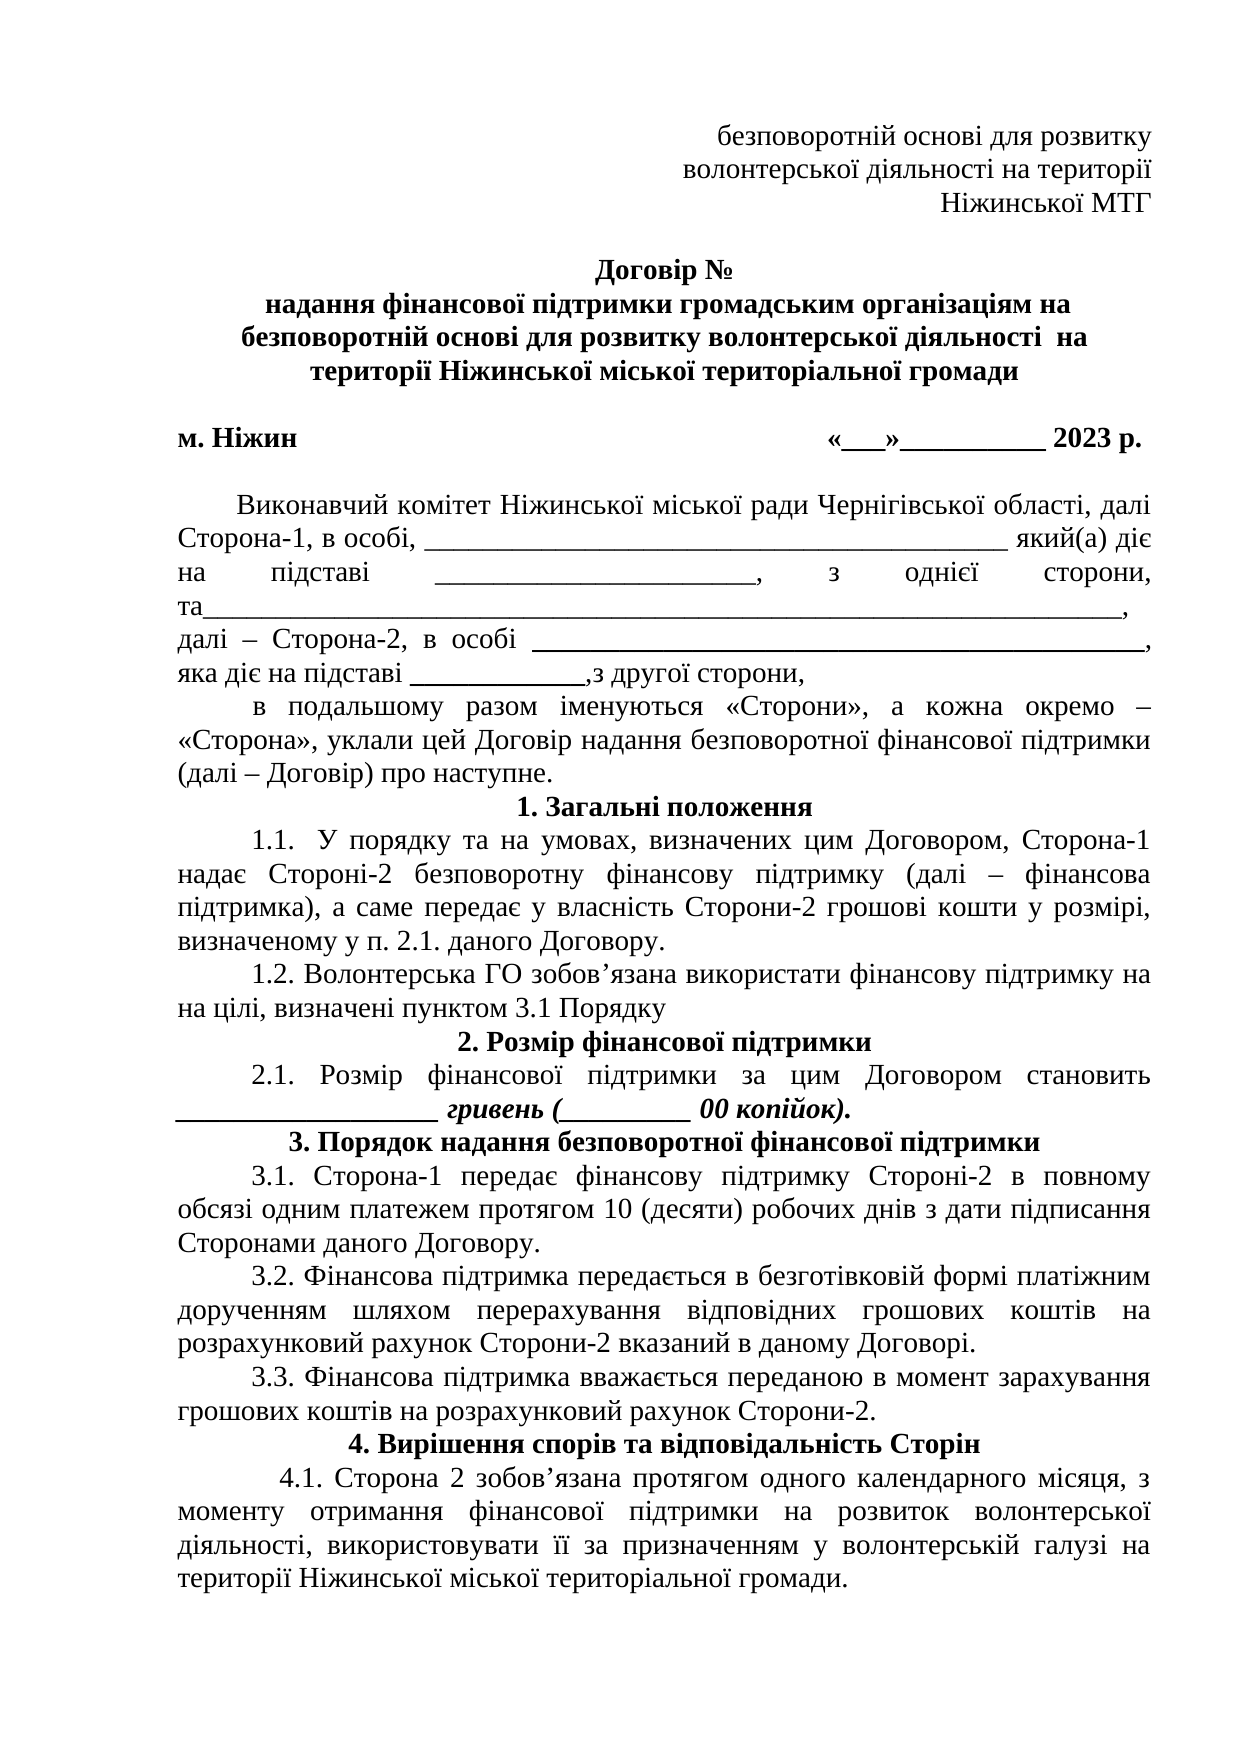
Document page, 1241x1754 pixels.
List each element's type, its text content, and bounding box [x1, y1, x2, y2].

text безповоротній основі для розвитку [177, 118, 1152, 152]
text 3. Порядок надання безповоротної фінансової підтримки [177, 1124, 1152, 1158]
text 1. Загальні положення [177, 789, 1152, 822]
text далі – Сторона-2, в особі __________________________________________, яка діє на підставі ____________,з другої сторони, [177, 621, 1152, 688]
text 2. Розмір фінансової підтримки [177, 1024, 1152, 1057]
text 2.1. Розмір фінансової підтримки за цим Договором становить __________________ гривень (_________ 00 копійок). [177, 1057, 1152, 1124]
text в подальшому разом іменуються «Сторони», а кожна окремо – «Сторона», уклали цей Договір надання безповоротної фінансової підтримки (далі – Договір) про наступне. [177, 688, 1152, 789]
text 1.1. У порядку та на умовах, визначених цим Договором, Сторона-1 надає Стороні-2 безповоротну фінансову підтримку (далі – фінансова підтримка), а саме передає у власність Сторони-2 грошові кошти у розмірі, визначеному у п. 2.1. даного Договору. [177, 822, 1152, 957]
text 3.3. Фінансова підтримка вважається переданою в момент зарахування грошових коштів на розрахунковий рахунок Сторони-2. [177, 1359, 1152, 1426]
text 3.2. Фінансова підтримка передається в безготівковій формі платіжним дорученням шляхом перерахування відповідних грошових коштів на розрахунковий рахунок Сторони-2 вказаний в даному Договорі. [177, 1258, 1152, 1359]
text 3.1. Сторона-1 передає фінансову підтримку Стороні-2 в повному обсязі одним платежем протягом 10 (десяти) робочих днів з дати підписання Сторонами даного Договору. [177, 1158, 1152, 1258]
text волонтерської діяльності на території Ніжинської МТГ [177, 152, 1152, 219]
text Виконавчий комітет Ніжинської міської ради Чернігівської області, далі Сторона-1, в особі, ________________________________________ який(а) діє на підставі ______________________, з однієї сторони, та_______________________________________________________________, [177, 487, 1152, 621]
text м. Ніжин «___»__________ 2023 р. [177, 420, 1152, 453]
text 1.2. Волонтерська ГО зобов’язана використати фінансову підтримку на на цілі, визначені пунктом 3.1 Порядку [177, 957, 1152, 1024]
text 4. Вирішення спорів та відповідальність Сторін [177, 1426, 1152, 1460]
text Договір № [177, 252, 1152, 286]
text надання фінансової підтримки громадським організаціям на безповоротній основі для розвитку волонтерської діяльності на території Ніжинської міської територіальної громади [177, 286, 1152, 386]
text 4.1. Сторона 2 зобов’язана протягом одного календарного місяця, з моменту отримання фінансової підтримки на розвиток волонтерської діяльності, використовувати її за призначенням у волонтерській галузі на території Ніжинської міської територіальної громади. [177, 1460, 1152, 1594]
